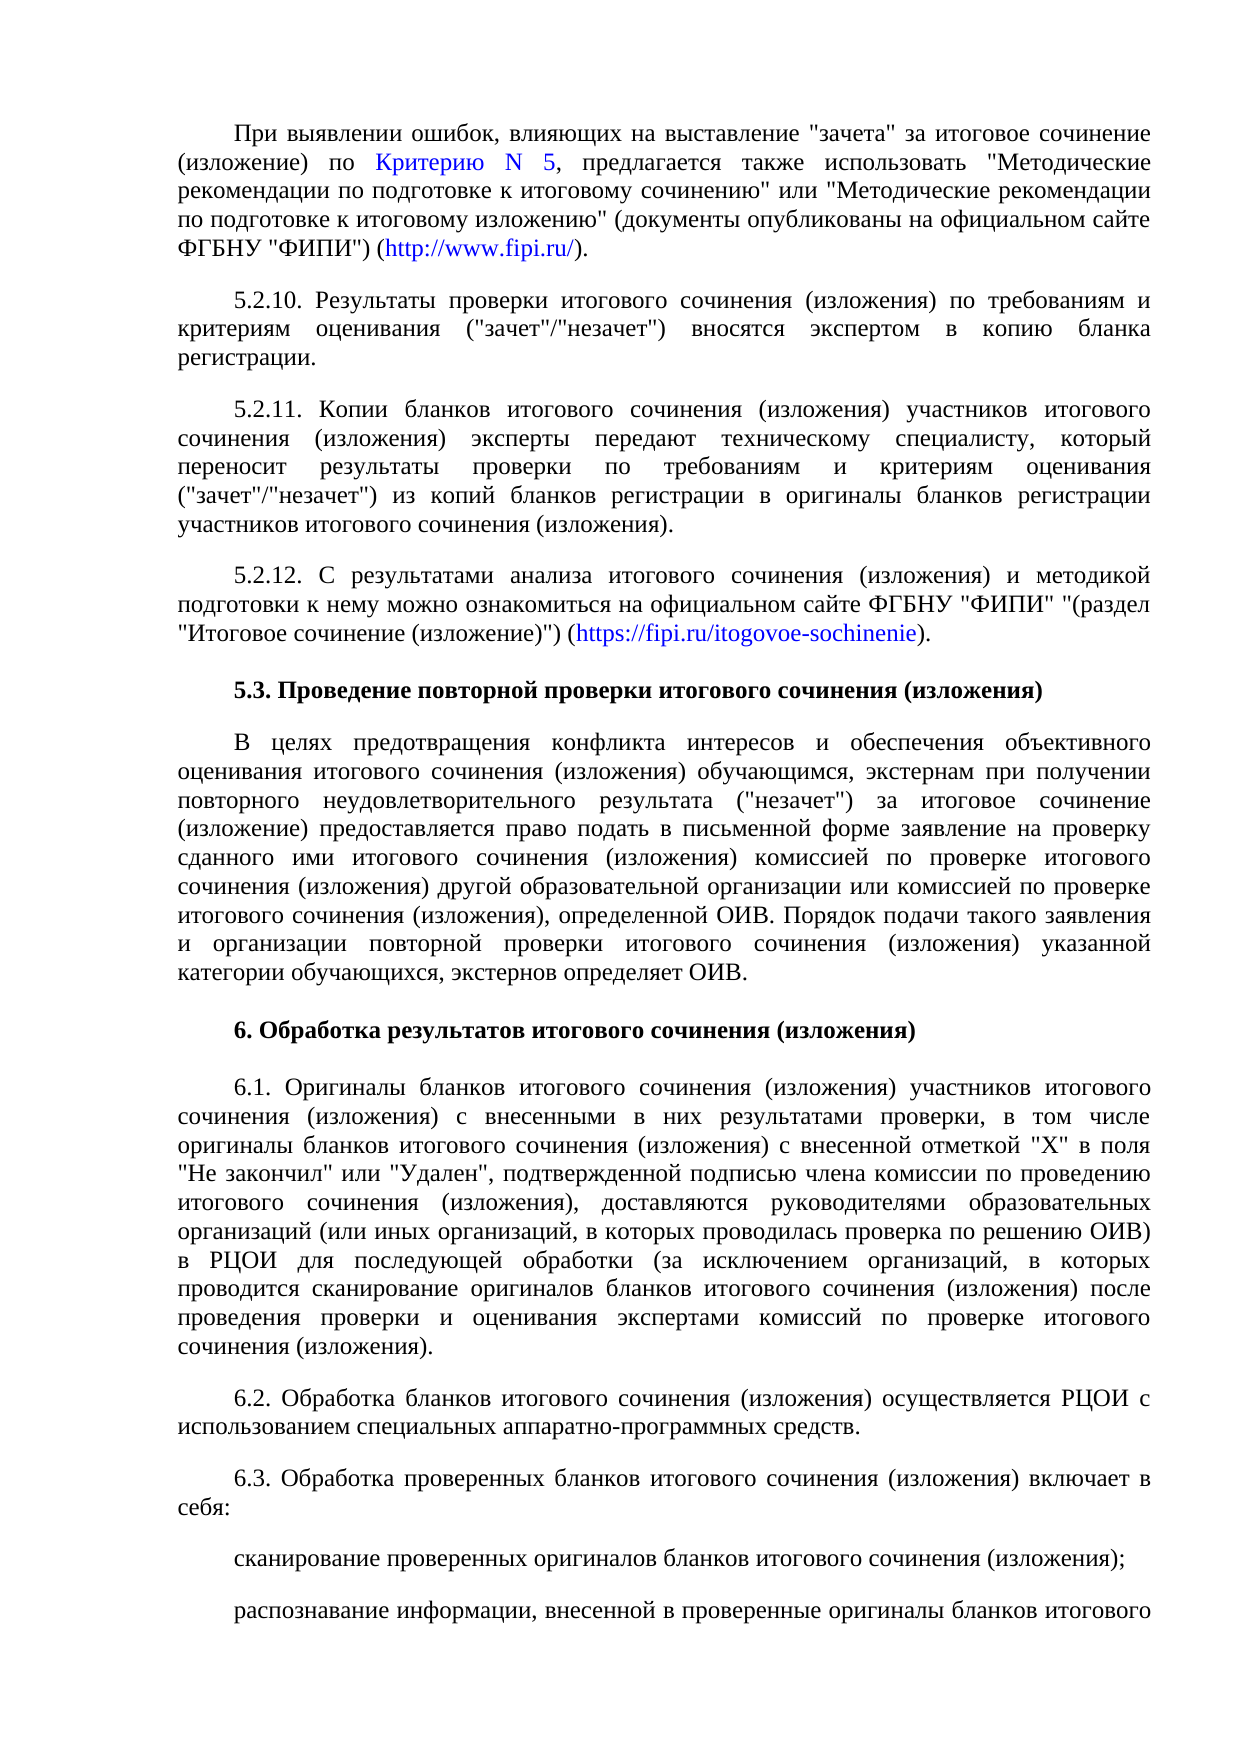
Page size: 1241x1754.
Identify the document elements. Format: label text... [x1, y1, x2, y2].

text 6.2. Обработка бланков итогового сочинения (изложения) осуществляется РЦОИ с использованием специальных аппаратно-программных средств. [177, 1383, 1152, 1440]
text 5.2.10. Результаты проверки итогового сочинения (изложения) по требованиям и критериям оценивания ("зачет"/"незачет") вносятся экспертом в копию бланка регистрации. [177, 285, 1152, 371]
text 6.1. Оригиналы бланков итогового сочинения (изложения) участников итогового сочинения (изложения) с внесенными в них результатами проверки, в том числе оригиналы бланков итогового сочинения (изложения) с внесенной отметкой "X" в поля "Не закончил" или "Удален", подтвержденной подписью члена комиссии по проведению итогового сочинения (изложения), доставляются руководителями образовательных организаций (или иных организаций, в которых проводилась проверка по решению ОИВ) в РЦОИ для последующей обработки (за исключением организаций, в которых проводится сканирование оригиналов бланков итогового сочинения (изложения) после проведения проверки и оценивания экспертами комиссий по проверке итогового сочинения (изложения). [177, 1072, 1152, 1360]
text 6. Обработка результатов итогового сочинения (изложения) [177, 1015, 1152, 1043]
text В целях предотвращения конфликта интересов и обеспечения объективного оценивания итогового сочинения (изложения) обучающимся, экстернам при получении повторного неудовлетворительного результата ("незачет") за итоговое сочинение (изложение) предоставляется право подать в письменной форме заявление на проверку сданного ими итогового сочинения (изложения) комиссией по проверке итогового сочинения (изложения) другой образовательной организации или комиссией по проверке итогового сочинения (изложения), определенной ОИВ. Порядок подачи такого заявления и организации повторной проверки итогового сочинения (изложения) указанной категории обучающихся, экстернов определяет ОИВ. [177, 727, 1152, 986]
text При выявлении ошибок, влияющих на выставление "зачета" за итоговое сочинение (изложение) по Критерию N 5, предлагается также использовать "Методические рекомендации по подготовке к итоговому сочинению" или "Методические рекомендации по подготовке к итоговому изложению" (документы опубликованы на официальном сайте ФГБНУ "ФИПИ") (http://www.fipi.ru/). [177, 118, 1152, 262]
text 5.2.12. С результатами анализа итогового сочинения (изложения) и методикой подготовки к нему можно ознакомиться на официальном сайте ФГБНУ "ФИПИ" "(раздел "Итоговое сочинение (изложение)") (https://fipi.ru/itogovoe-sochinenie). [177, 561, 1152, 647]
text 5.3. Проведение повторной проверки итогового сочинения (изложения) [177, 676, 1152, 704]
text 6.3. Обработка проверенных бланков итогового сочинения (изложения) включает в себя: [177, 1463, 1152, 1521]
text 5.2.11. Копии бланков итогового сочинения (изложения) участников итогового сочинения (изложения) эксперты передают техническому специалисту, который переносит результаты проверки по требованиям и критериям оценивания ("зачет"/"незачет") из копий бланков регистрации в оригиналы бланков регистрации участников итогового сочинения (изложения). [177, 394, 1152, 538]
text сканирование проверенных оригиналов бланков итогового сочинения (изложения); [177, 1543, 1152, 1572]
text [177, 1595, 1152, 1624]
